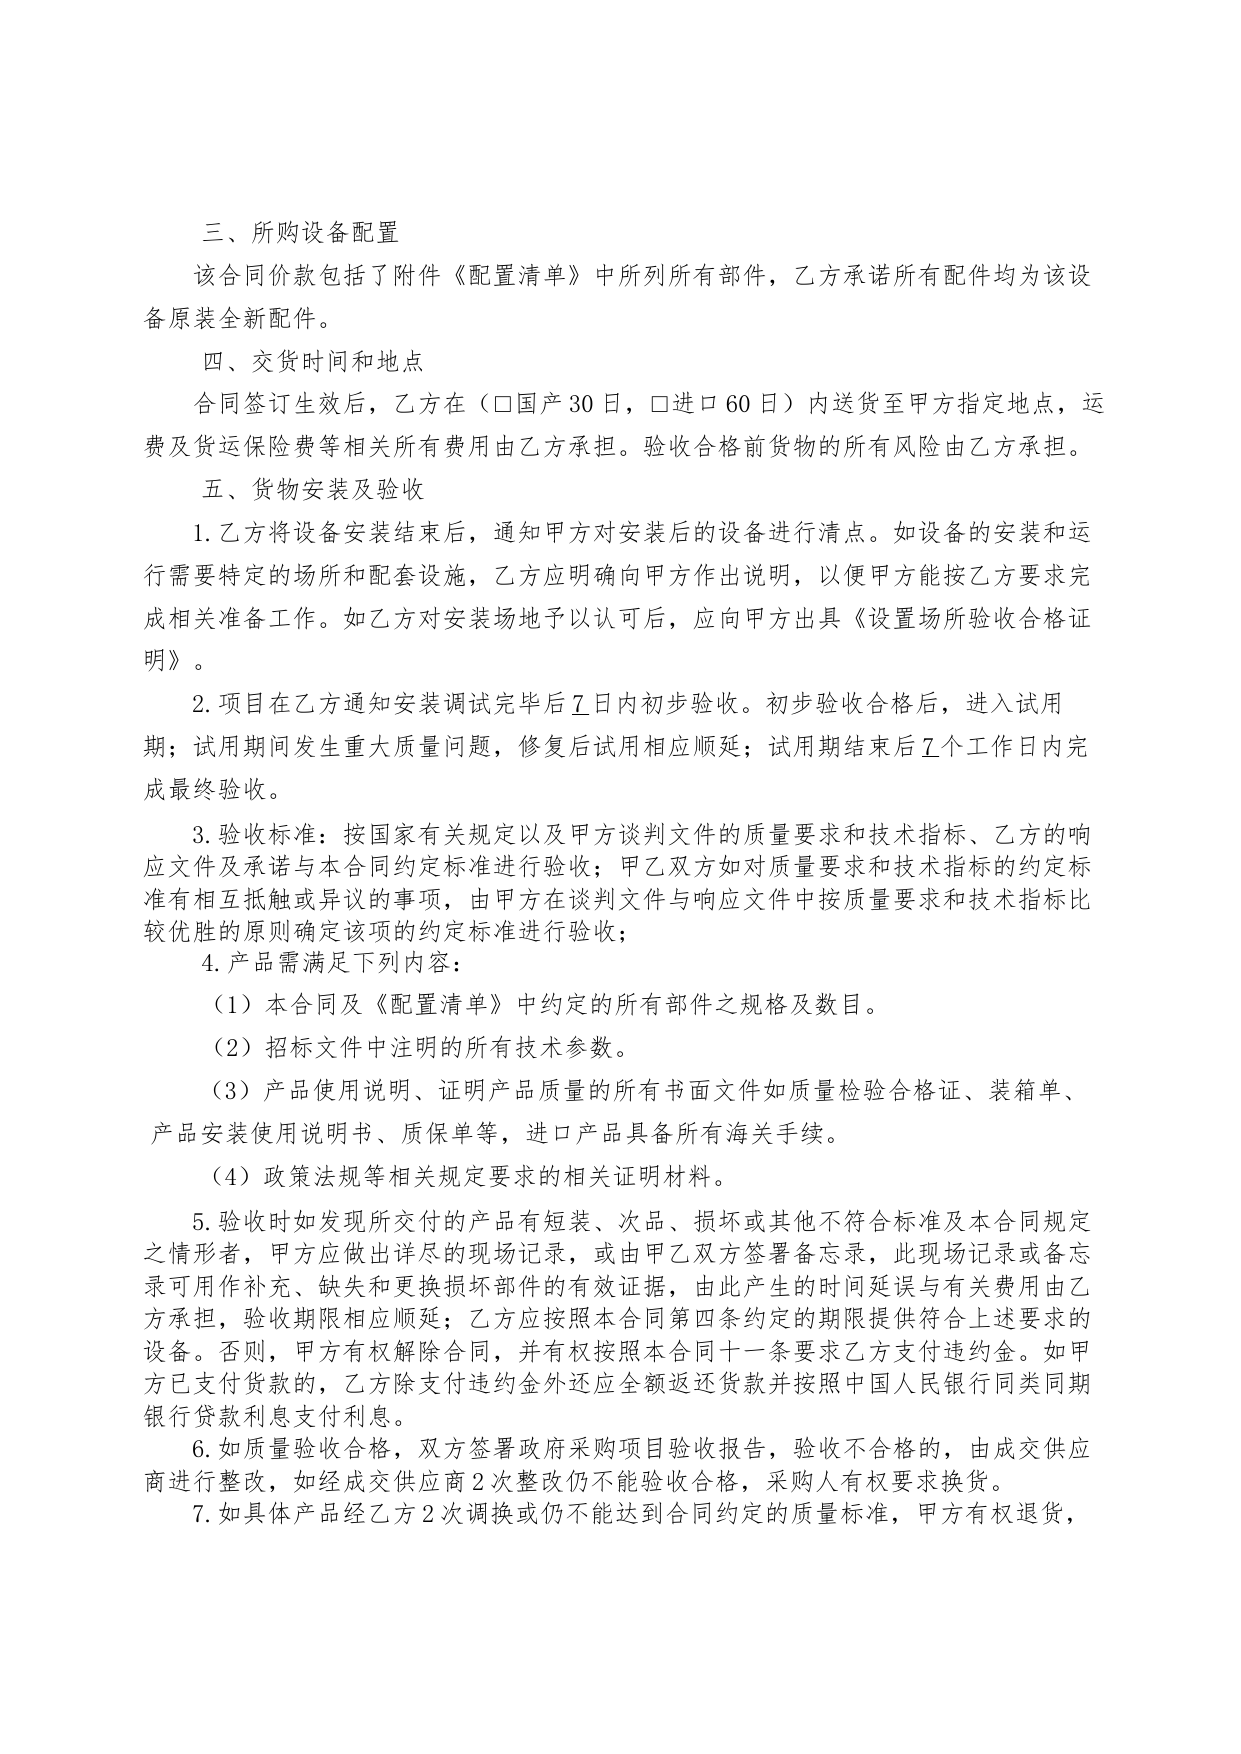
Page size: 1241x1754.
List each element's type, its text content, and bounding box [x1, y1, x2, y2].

text 1.乙方将设备安装结束后，通知甲方对安装后的设备进行清点。如设备的安装和运行需要特定的场所和配套设施，乙方应明确向甲方作出说明，以便甲方能按乙方要求完成相关准备工作。如乙方对安装场地予以认可后，应向甲方出具《设置场所验收合格证明》。 [142, 516, 1110, 673]
text 6.如质量验收合格，双方签署政府采购项目验收报告，验收不合格的，由成交供应商进行整改，如经成交供应商2次整改仍不能验收合格，采购人有权要求换货。 [142, 1430, 1110, 1495]
text （1）本合同及《配置清单》中约定的所有部件之规格及数目。 [142, 989, 1110, 1017]
text （3）产品使用说明、证明产品质量的所有书面文件如质量检验合格证、装箱单、产品安装使用说明书、质保单等，进口产品具备所有海关手续。 [149, 1074, 1110, 1146]
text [142, 1495, 1110, 1528]
text 3.验收标准：按国家有关规定以及甲方谈判文件的质量要求和技术指标、乙方的响应文件及承诺与本合同约定标准进行验收；甲乙双方如对质量要求和技术指标的约定标准有相互抵触或异议的事项，由甲方在谈判文件与响应文件中按质量要求和技术指标比较优胜的原则确定该项的约定标准进行验收； [142, 816, 1110, 946]
text 该合同价款包括了附件《配置清单》中所列所有部件，乙方承诺所有配件均为该设备原装全新配件。 [142, 259, 1110, 331]
text （2）招标文件中注明的所有技术参数。 [142, 1032, 1110, 1060]
list 四、交货时间和地点 [200, 345, 1110, 374]
text 合同签订生效后，乙方在（□国产30日，□进口60日）内送货至甲方指定地点，运费及货运保险费等相关所有费用由乙方承担。验收合格前货物的所有风险由乙方承担。 [142, 388, 1110, 459]
list 三、所购设备配置 [200, 217, 1110, 245]
text 5.验收时如发现所交付的产品有短装、次品、损坏或其他不符合标准及本合同规定之情形者，甲方应做出详尽的现场记录，或由甲乙双方签署备忘录，此现场记录或备忘录可用作补充、缺失和更换损坏部件的有效证据，由此产生的时间延误与有关费用由乙方承担，验收期限相应顺延；乙方应按照本合同第四条约定的期限提供符合上述要求的设备。否则，甲方有权解除合同，并有权按照本合同十一条要求乙方支付违约金。如甲方已支付货款的，乙方除支付违约金外还应全额返还货款并按照中国人民银行同类同期银行贷款利息支付利息。 [142, 1203, 1110, 1430]
text （4）政策法规等相关规定要求的相关证明材料。 [149, 1160, 1110, 1189]
list 五、货物安装及验收 [200, 473, 1110, 502]
text 2.项目在乙方通知安装调试完毕后7日内初步验收。初步验收合格后，进入试用期；试用期间发生重大质量问题，修复后试用相应顺延；试用期结束后7个工作日内完成最终验收。 [142, 688, 1110, 802]
text 4.产品需满足下列内容： [142, 946, 1110, 974]
